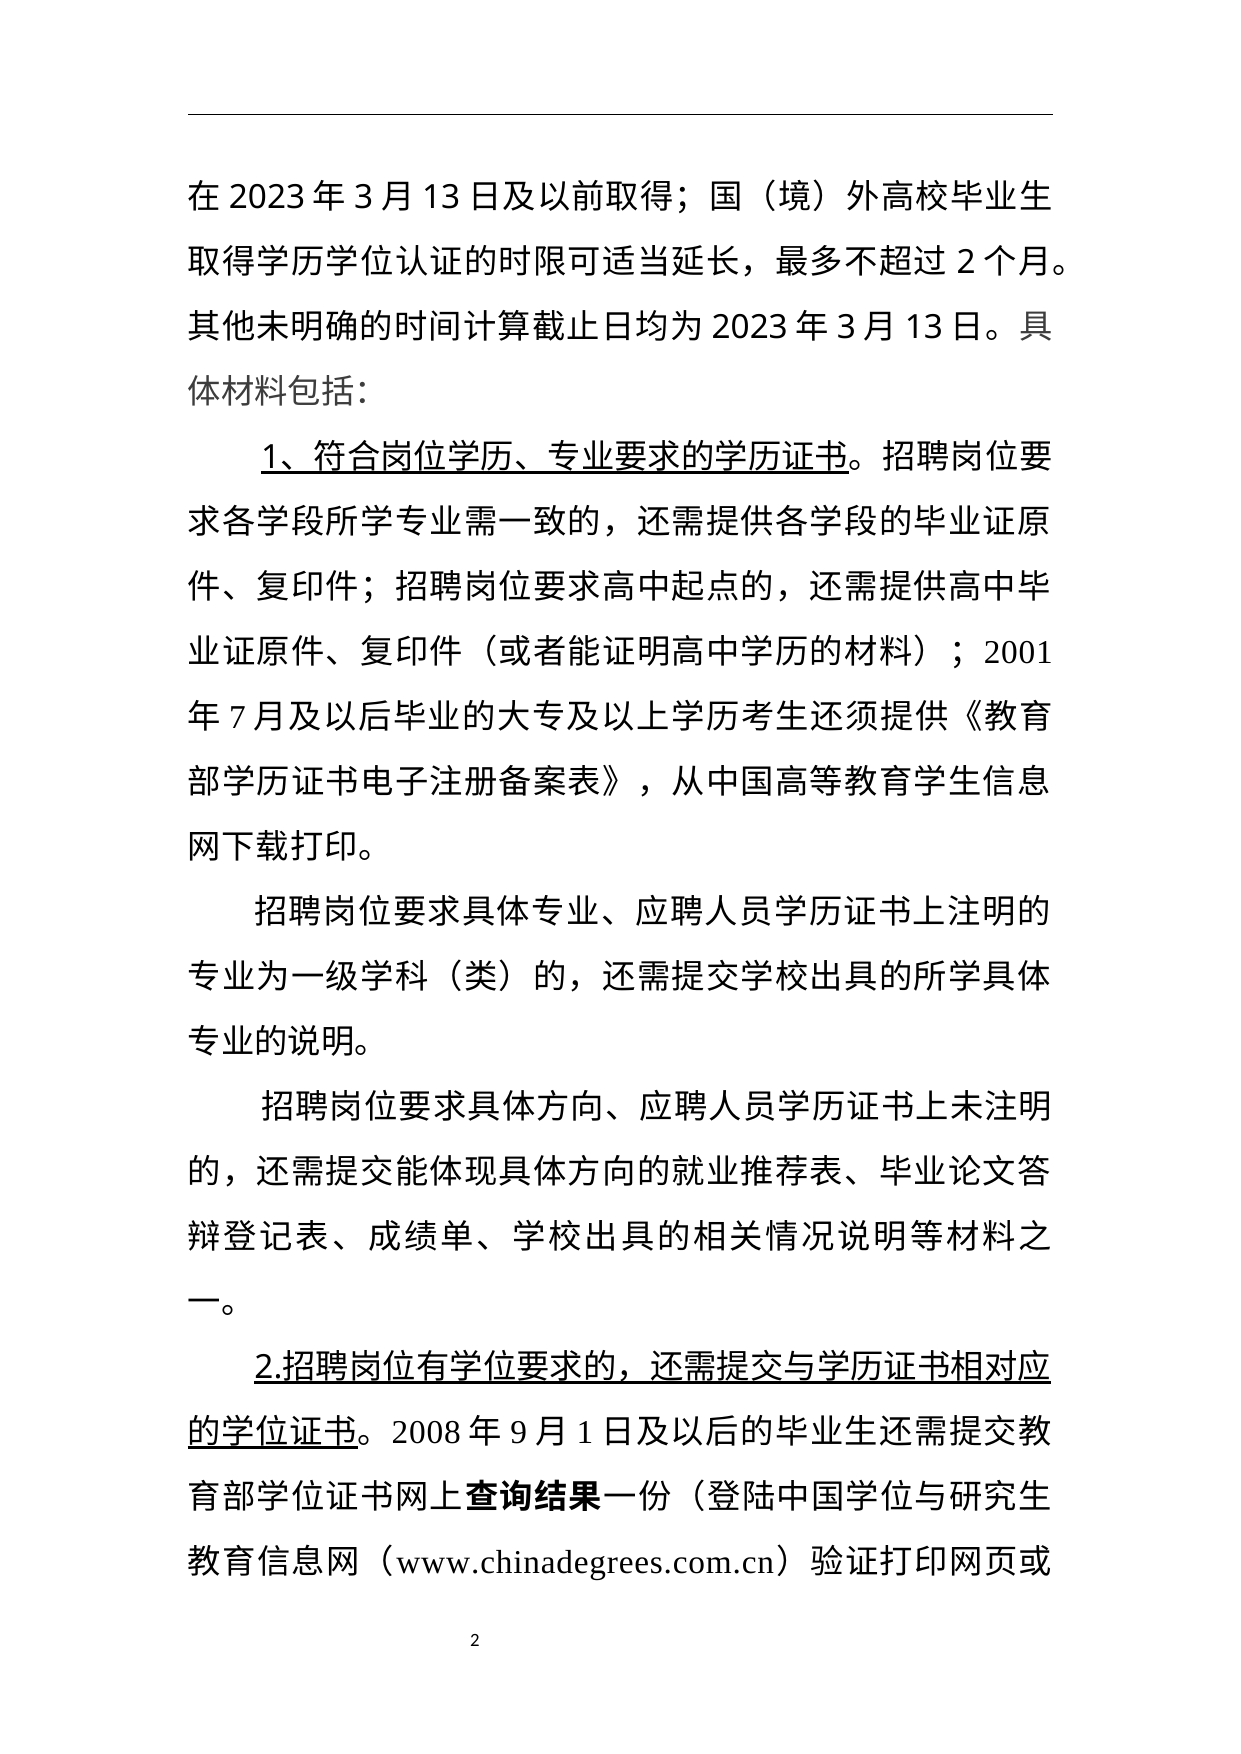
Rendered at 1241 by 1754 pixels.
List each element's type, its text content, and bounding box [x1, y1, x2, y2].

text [187, 162, 1053, 422]
text 1、符合岗位学历、专业要求的学历证书。招聘岗位要求各学段所学专业需一致的，还需提供各学段的毕业证原件、复印件；招聘岗位要求高中起点的，还需提供高中毕业证原件、复印件（或者能证明高中学历的材料）；2001年7月及以后毕业的大专及以上学历考生还须提供《教育部学历证书电子注册备案表》，从中国高等教育学生信息网下载打印。 [187, 422, 1053, 877]
text 招聘岗位要求具体方向、应聘人员学历证书上未注明的，还需提交能体现具体方向的就业推荐表、毕业论文答辩登记表、成绩单、学校出具的相关情况说明等材料之一。 [187, 1072, 1053, 1332]
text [187, 1332, 1053, 1592]
list 招聘岗位要求具体专业、应聘人员学历证书上注明的专业为一级学科（类）的，还需提交学校出具的所学具体专业的说明。 [187, 877, 1053, 1072]
